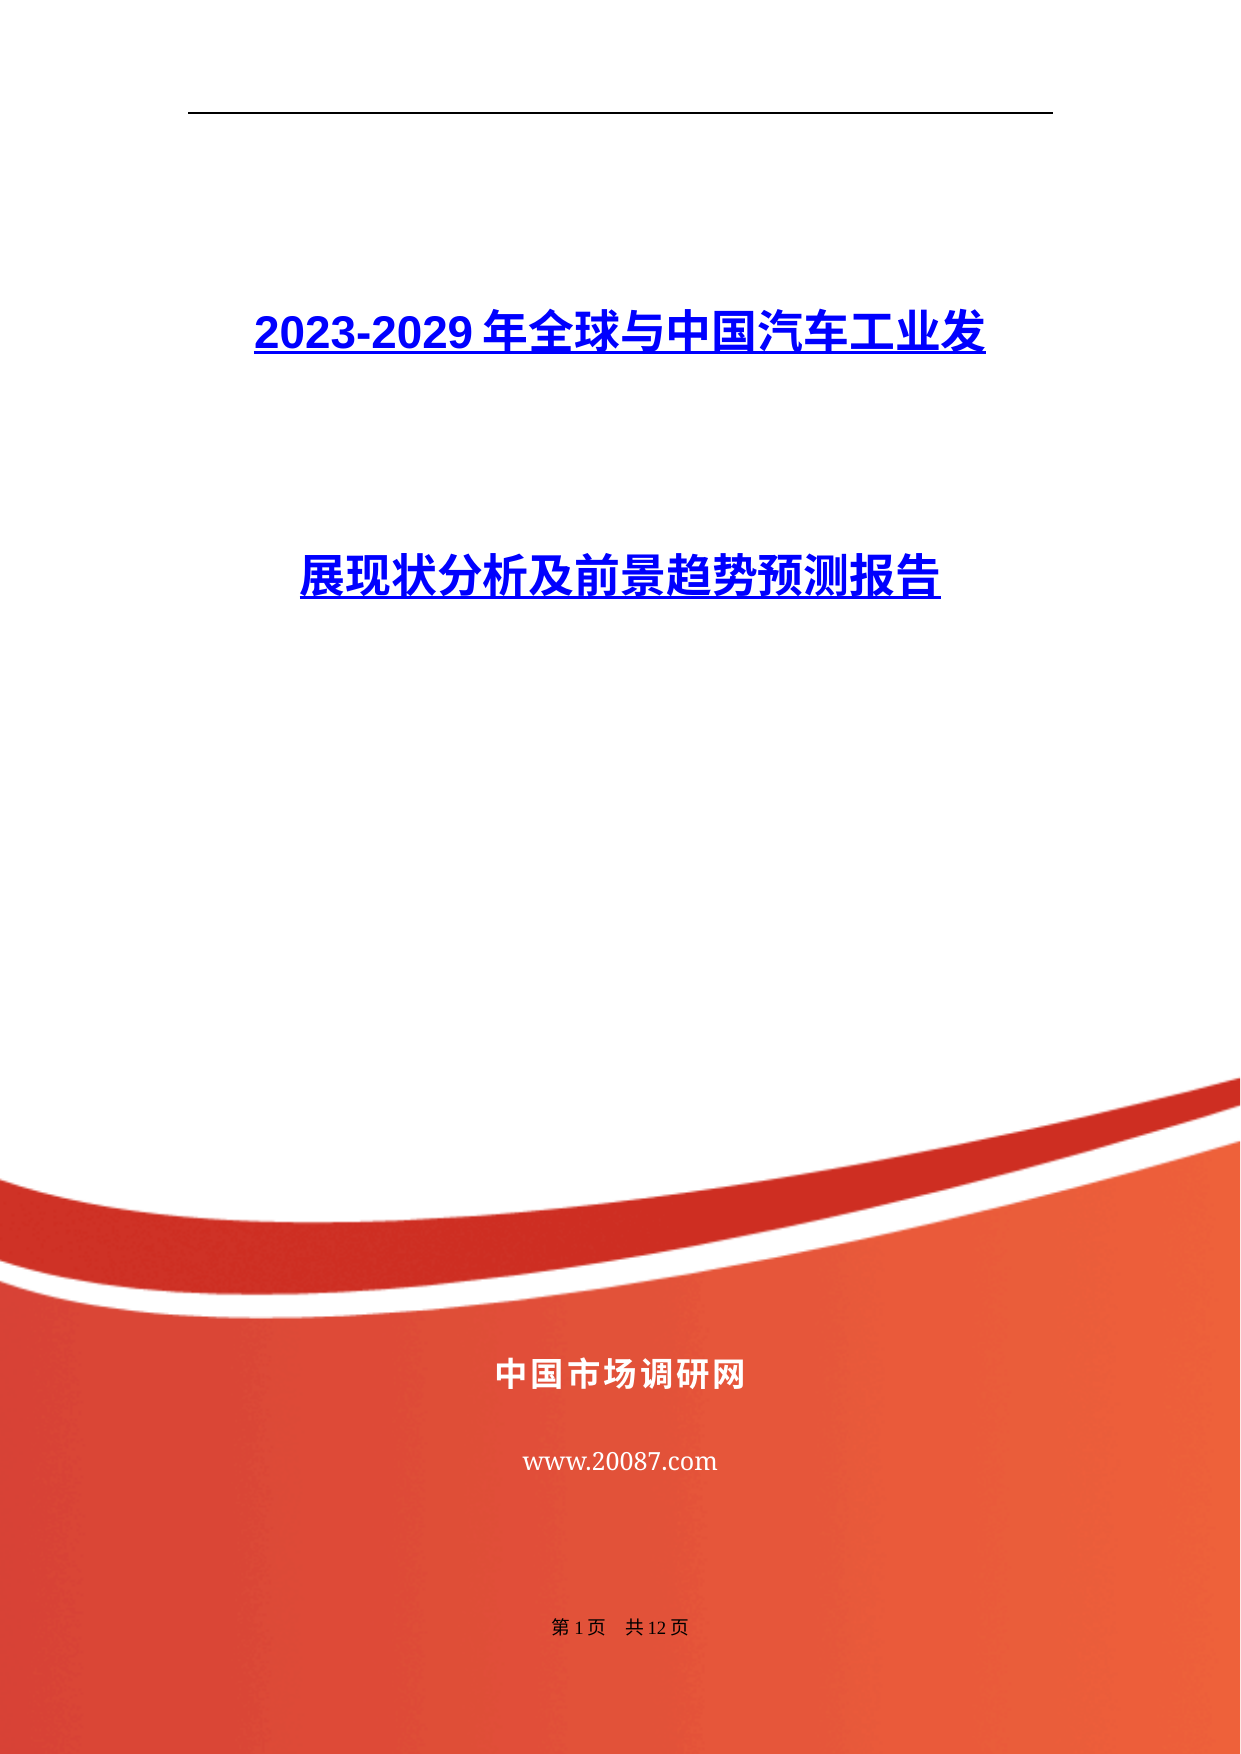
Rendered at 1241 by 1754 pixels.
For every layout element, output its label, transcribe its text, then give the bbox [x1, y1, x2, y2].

text www.20087.com [187, 1428, 1053, 1493]
picture [0, 1006, 1241, 1754]
subtitle 中国市场调研网 [187, 1339, 1053, 1404]
table_header 2023-2029年全球与中国汽车工业发展现状分析及前景趋势预测报告 [188, 207, 1053, 773]
